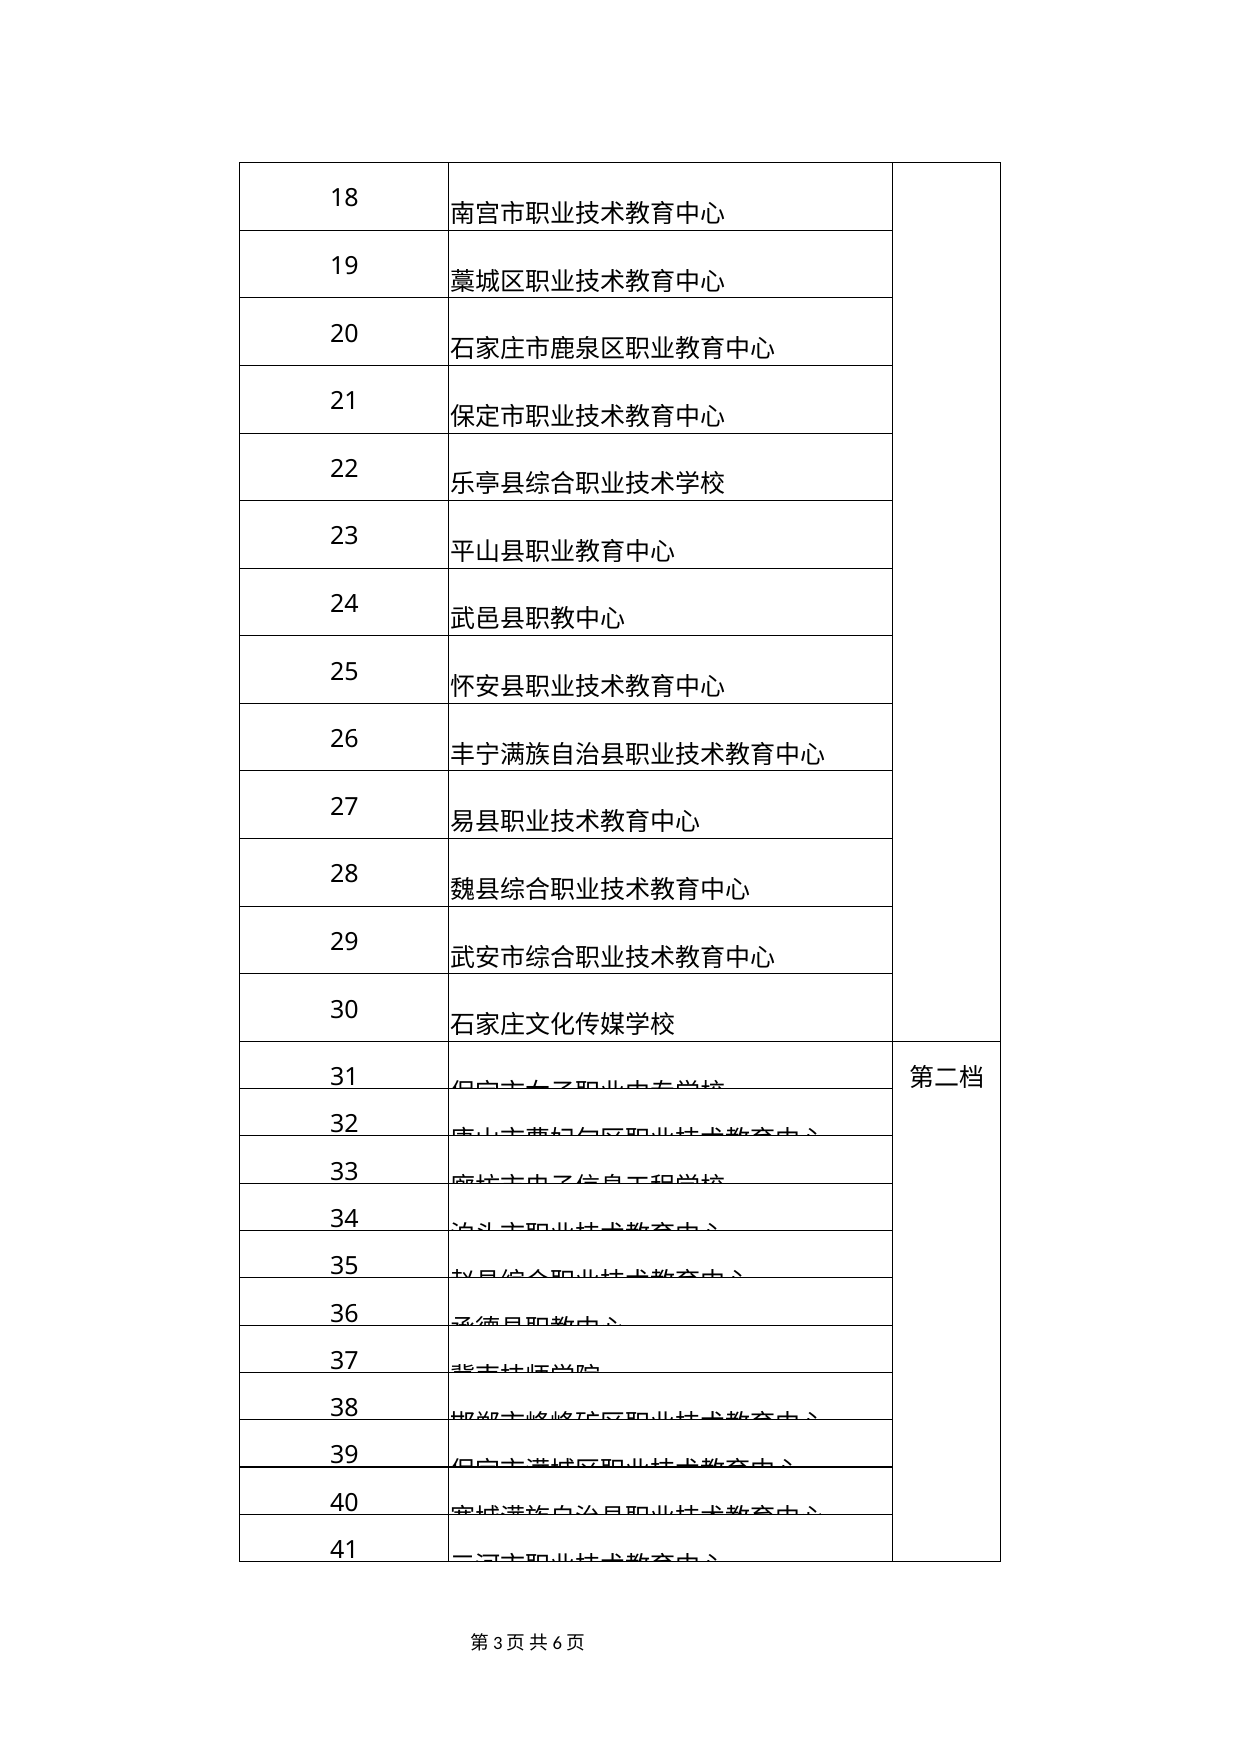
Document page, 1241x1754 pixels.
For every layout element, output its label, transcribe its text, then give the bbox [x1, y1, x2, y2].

table_cell 19 [240, 231, 448, 297]
table_cell 赵县综合职业技术教育中心 [449, 1231, 892, 1277]
table_cell 保定市女子职业中专学校 [449, 1042, 892, 1088]
table_cell 怀安县职业技术教育中心 [449, 636, 892, 703]
table_cell 易县职业技术教育中心 [449, 771, 892, 838]
table_cell 32 [240, 1089, 448, 1135]
table_cell 37 [240, 1326, 448, 1372]
table_cell 承德县职教中心 [449, 1278, 892, 1324]
table_cell 唐山市曹妃甸区职业技术教育中心 [449, 1089, 892, 1135]
table_cell 30 [240, 974, 448, 1041]
table_cell 20 [240, 298, 448, 365]
table_cell 36 [240, 1278, 448, 1324]
table_cell 冀南技师学院 [449, 1326, 892, 1372]
table_cell 33 [240, 1136, 448, 1183]
table_cell 31 [240, 1042, 448, 1088]
table_cell 27 [240, 771, 448, 838]
table_cell 武邑县职教中心 [449, 569, 892, 635]
table_cell 38 [240, 1373, 448, 1419]
table_cell 三河市职业技术教育中心 [449, 1515, 892, 1561]
table_cell 18 [240, 163, 448, 229]
table_cell 35 [240, 1231, 448, 1277]
table_cell 29 [240, 907, 448, 973]
table_cell 39 [240, 1420, 448, 1466]
table_cell 40 [240, 1468, 448, 1514]
table_cell 34 [240, 1184, 448, 1230]
table_cell 21 [240, 366, 448, 432]
table_cell 保定市职业技术教育中心 [449, 366, 892, 432]
table_cell 25 [240, 636, 448, 703]
table_cell 魏县综合职业技术教育中心 [449, 839, 892, 906]
table_cell 保定市满城区职业技术教育中心 [449, 1420, 892, 1466]
table_cell 41 [240, 1515, 448, 1561]
table_cell 平山县职业教育中心 [449, 501, 892, 568]
table_cell 24 [240, 569, 448, 635]
table_cell 第二档 [893, 1042, 1000, 1561]
table_cell 乐亭县综合职业技术学校 [449, 434, 892, 500]
table_cell 28 [240, 839, 448, 906]
table_cell 石家庄文化传媒学校 [449, 974, 892, 1041]
table_cell 南宫市职业技术教育中心 [449, 163, 892, 229]
table_cell 宽城满族自治县职业技术教育中心 [449, 1468, 892, 1514]
table_cell 武安市综合职业技术教育中心 [449, 907, 892, 973]
table_cell 丰宁满族自治县职业技术教育中心 [449, 704, 892, 770]
table_cell 邯郸市峰峰矿区职业技术教育中心 [449, 1373, 892, 1419]
table_cell 23 [240, 501, 448, 568]
table_cell 26 [240, 704, 448, 770]
table_cell 泊头市职业技术教育中心 [449, 1184, 892, 1230]
table_cell 廊坊市电子信息工程学校 [449, 1136, 892, 1183]
table_cell 22 [240, 434, 448, 500]
table_cell 石家庄市鹿泉区职业教育中心 [449, 298, 892, 365]
table_cell 藁城区职业技术教育中心 [449, 231, 892, 297]
